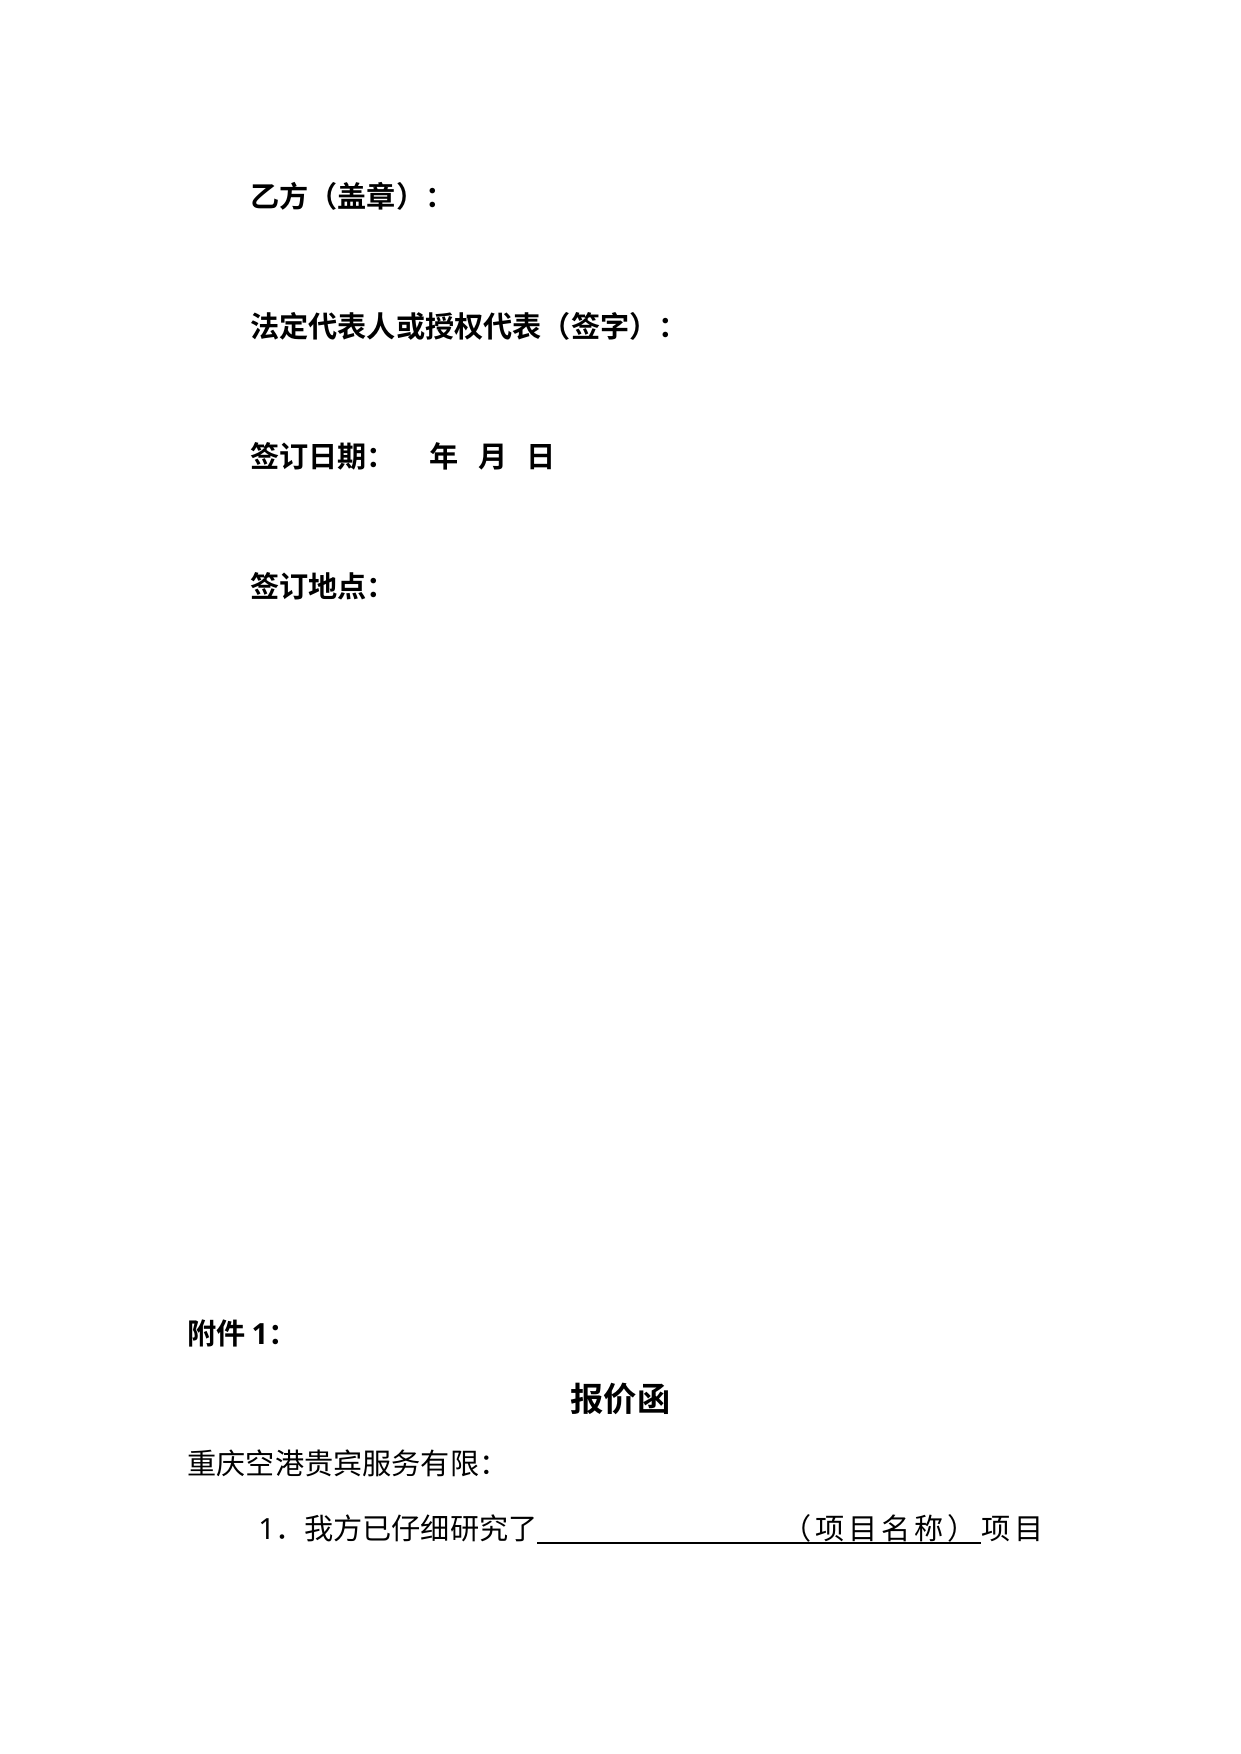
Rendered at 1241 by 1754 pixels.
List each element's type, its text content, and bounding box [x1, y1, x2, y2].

text 法定代表人或授权代表（签字）： [187, 292, 1053, 357]
text 重庆空港贵宾服务有限： [187, 1429, 1053, 1494]
text 附件1： [187, 1299, 1053, 1364]
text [200, 1494, 1043, 1559]
text 报价函 [187, 1364, 1053, 1429]
text 乙方（盖章）： [187, 162, 1053, 227]
text 签订地点： [187, 552, 1053, 617]
text 签订日期： 年 月 日 [187, 422, 1053, 487]
